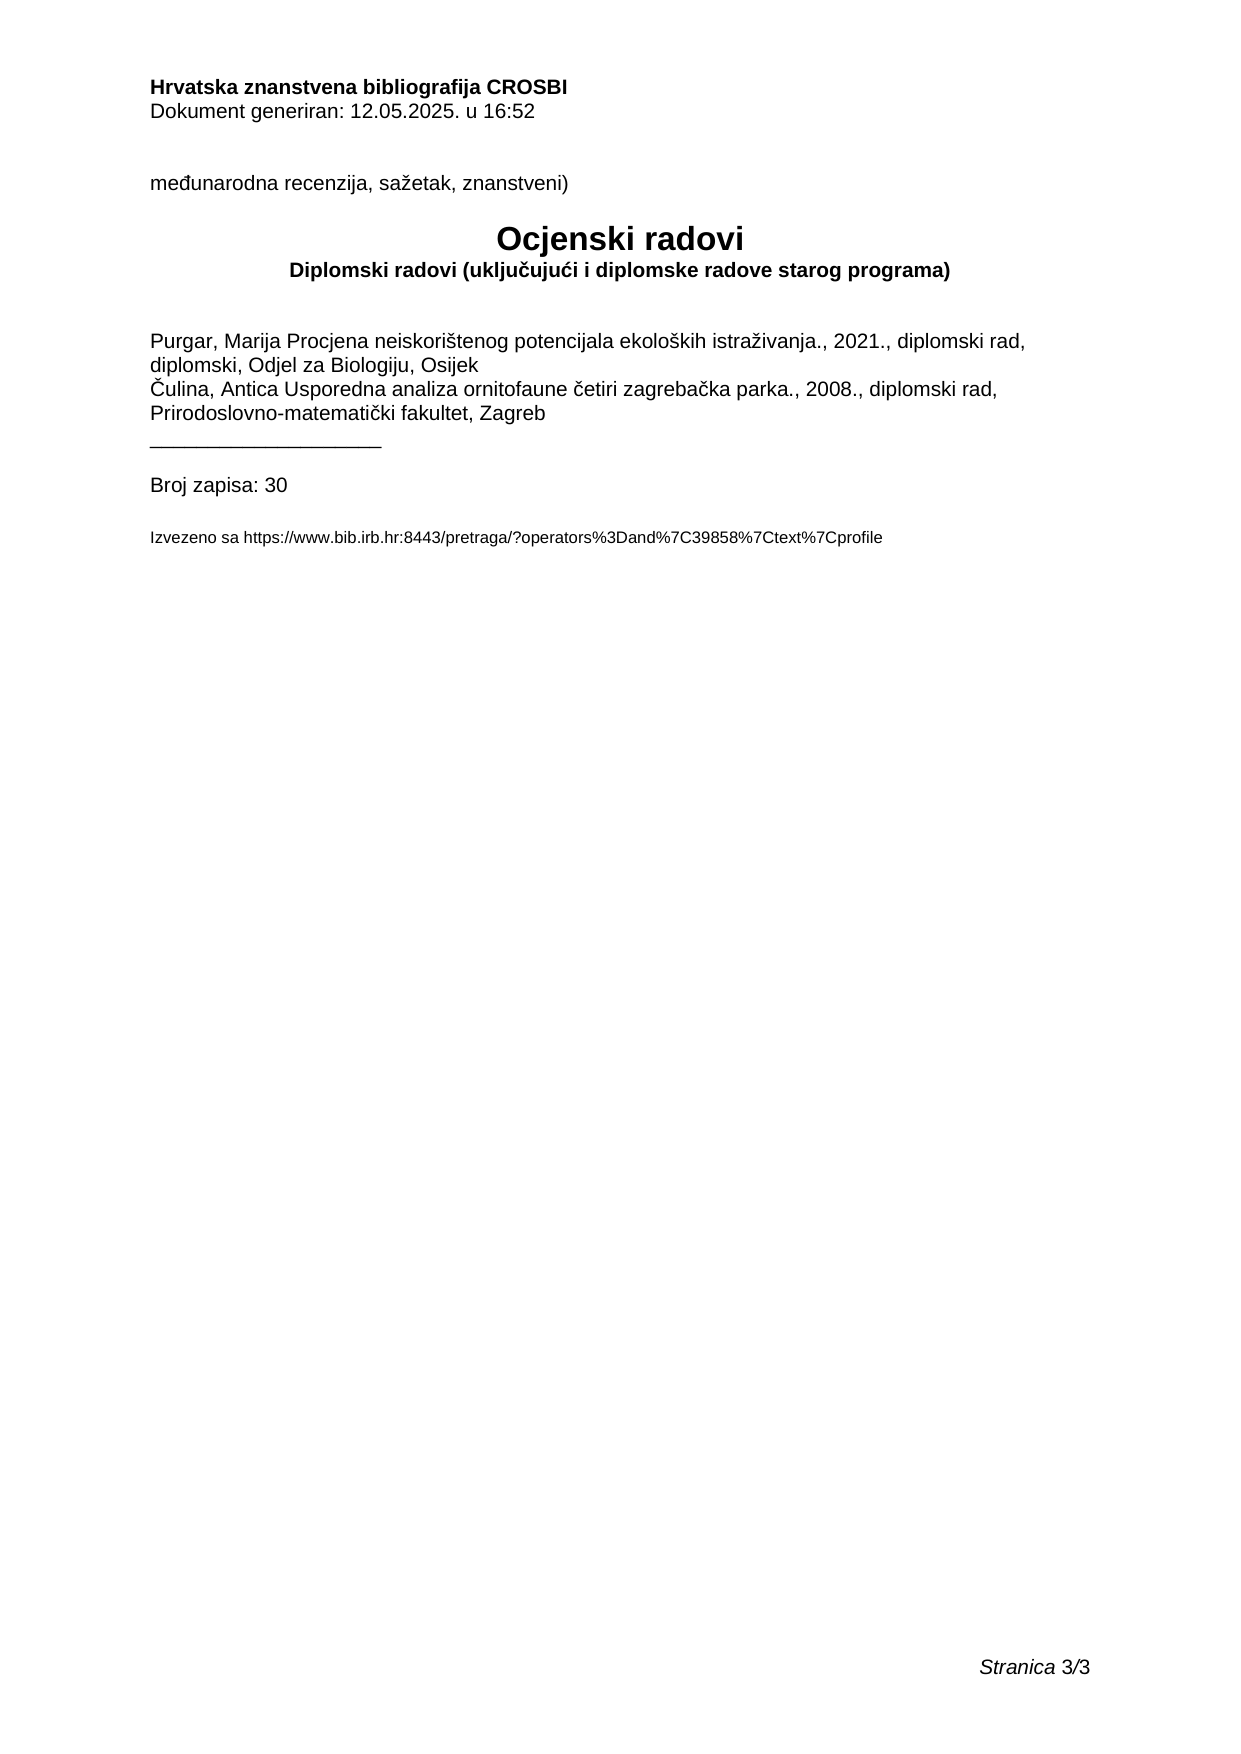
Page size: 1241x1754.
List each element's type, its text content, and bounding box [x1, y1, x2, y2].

text Izvezeno sa https://www.bib.irb.hr:8443/pretraga/?operators%3Dand%7C39858%7Ctext%7Cprofile [150, 528, 1090, 547]
text Purgar, Marija [150, 329, 1090, 377]
text Čulina, Antica [150, 377, 1090, 425]
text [150, 171, 1090, 195]
text Broj zapisa: 30 [150, 473, 1090, 497]
subtitle Diplomski radovi (uključujući i diplomske radove starog programa) [150, 257, 1090, 281]
text ____________________ [150, 425, 1090, 449]
subtitle Ocjenski radovi [150, 219, 1090, 257]
